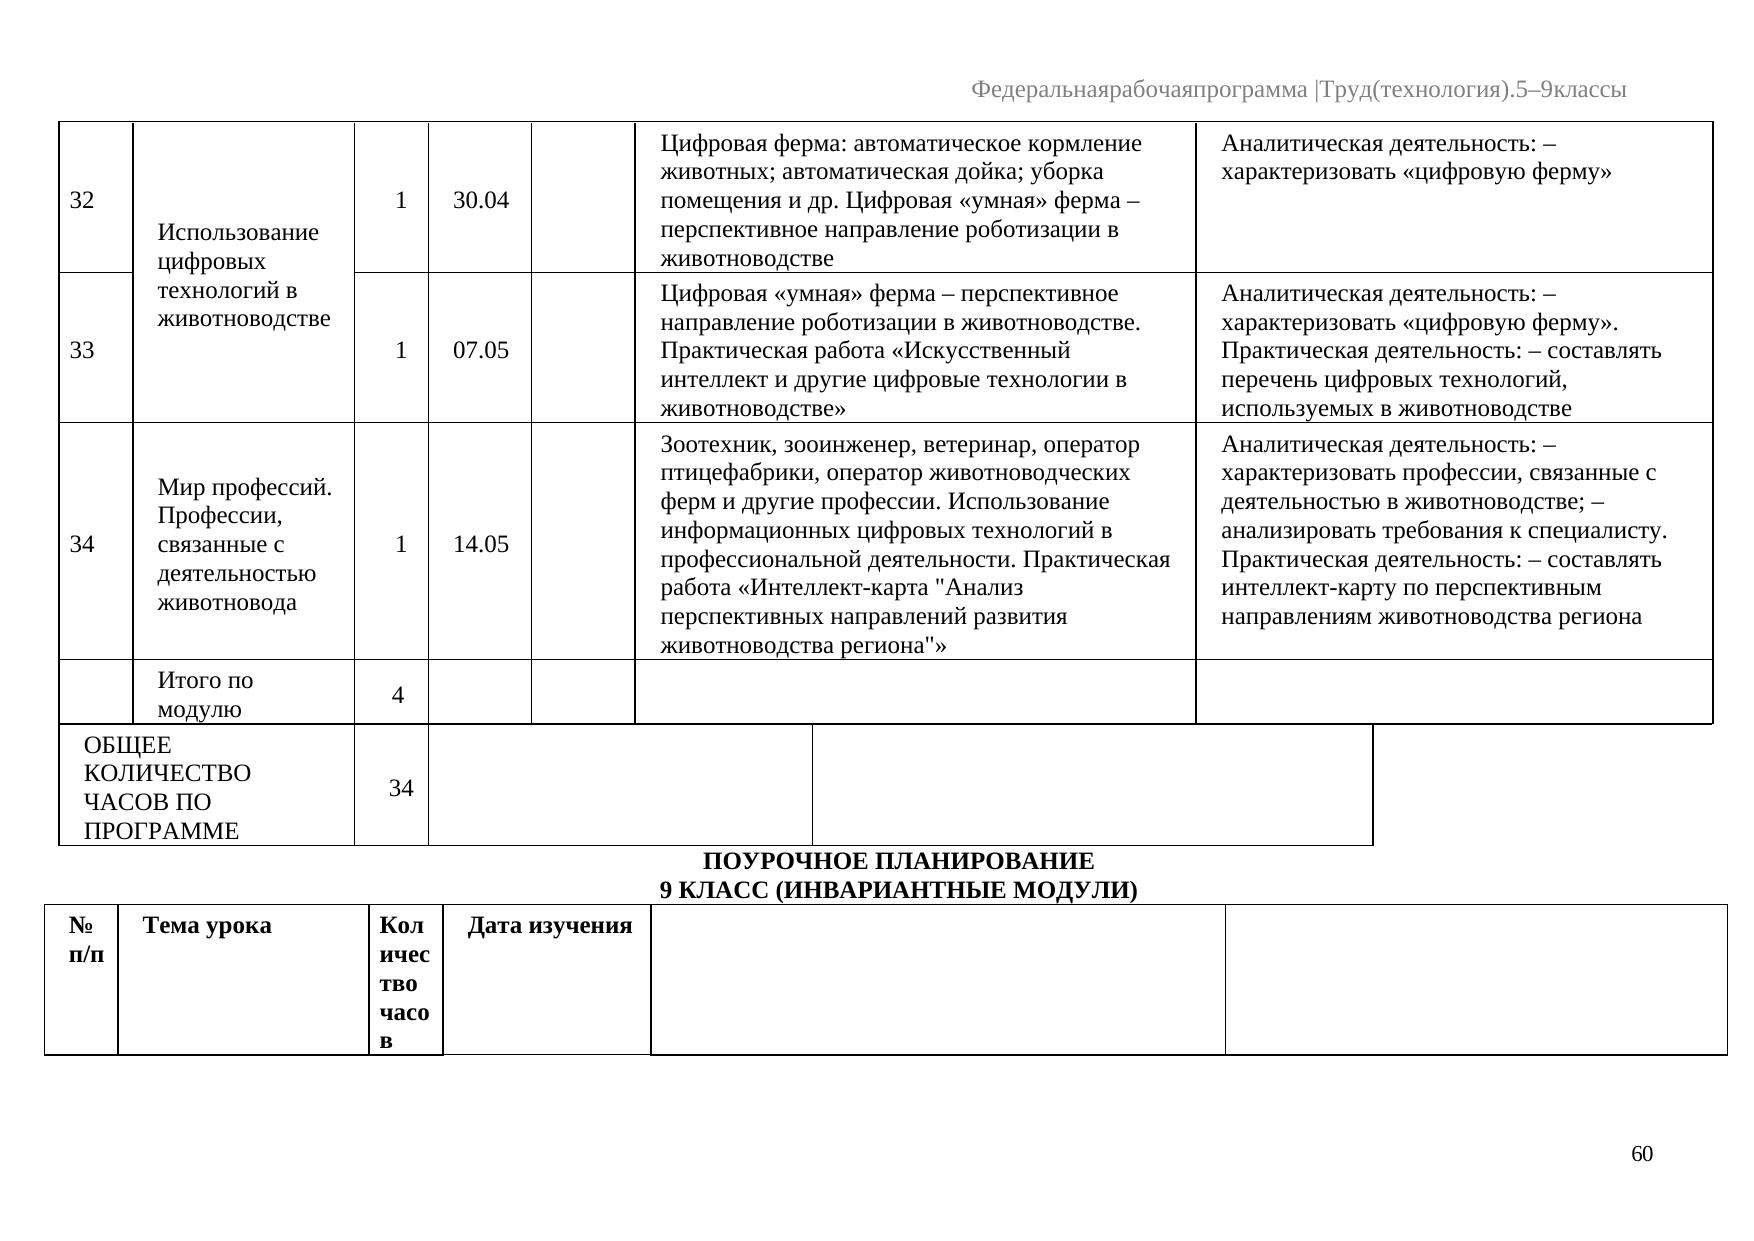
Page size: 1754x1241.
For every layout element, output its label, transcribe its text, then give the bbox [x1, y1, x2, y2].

table_cell Мир профессий. Профессии, связанные с деятельностью животновода [134, 423, 354, 659]
text ПОУРОЧНОЕ ПЛАНИРОВАНИЕ [117, 846, 1681, 875]
table_cell 33 [60, 273, 132, 422]
table_cell Цифровая «умная» ферма – перспективное направление роботизации в животноводстве. Практическая работа «Искусственный интеллект и другие цифровые технологии в животноводстве» [636, 273, 1195, 422]
table_cell Итого по модулю [134, 660, 354, 723]
table_header № п/п [45, 905, 117, 1054]
table_cell [532, 423, 634, 659]
table_cell 07.05 [429, 273, 531, 422]
table_cell 34 [60, 423, 132, 659]
table_cell [532, 660, 634, 723]
table_cell 4 [355, 660, 428, 723]
table_cell 30.04 [429, 122, 531, 271]
table_cell [532, 122, 635, 271]
table_header Количество часов [370, 905, 442, 1054]
table_header Тема урока [119, 905, 368, 1054]
table_cell Аналитическая деятельность: – характеризовать «цифровую ферму» [1197, 122, 1712, 271]
table_header [1226, 905, 1727, 1054]
table_header Дата изучения [444, 905, 650, 1054]
table_cell Аналитическая деятельность: – характеризовать «цифровую ферму». Практическая деятельность: – составлять перечень цифровых технологий, используемых в животноводстве [1197, 273, 1712, 422]
table_header [652, 905, 1225, 1054]
table_cell 1 [355, 122, 428, 271]
table_cell [532, 273, 634, 422]
text 9 КЛАСС (ИНВАРИАНТНЫЕ МОДУЛИ) [117, 875, 1681, 904]
table_cell [60, 660, 132, 723]
table_cell [429, 725, 812, 845]
table_cell [1197, 660, 1712, 723]
table_cell ОБЩЕЕ КОЛИЧЕСТВО ЧАСОВ ПО ПРОГРАММЕ [60, 725, 354, 845]
table_cell 1 [355, 273, 428, 422]
table_cell Цифровая ферма: автоматическое кормление животных; автоматическая дойка; уборка помещения и др. Цифровая «умная» ферма – перспективное направление роботизации в животноводстве [636, 122, 1196, 271]
table_cell 34 [355, 725, 428, 845]
table_cell 14.05 [429, 423, 531, 659]
table_cell 1 [355, 423, 428, 659]
table_cell [429, 660, 531, 723]
table_cell Использование цифровых технологий в животноводстве [134, 122, 354, 422]
table_cell [813, 725, 1372, 845]
table_cell [636, 660, 1195, 723]
table_cell Зоотехник, зооинженер, ветеринар, оператор птицефабрики, оператор животноводческих ферм и другие профессии. Использование информационных цифровых технологий в профессиональной деятельности. Практическая работа «Интеллект-карта "Анализ перспективных направлений развития животноводства региона"» [636, 423, 1195, 659]
table_cell 32 [60, 122, 133, 271]
table_cell Аналитическая деятельность: – характеризовать профессии, связанные с деятельностью в животноводстве; – анализировать требования к специалисту. Практическая деятельность: – составлять интеллект-карту по перспективным направлениям животноводства региона [1197, 423, 1712, 659]
